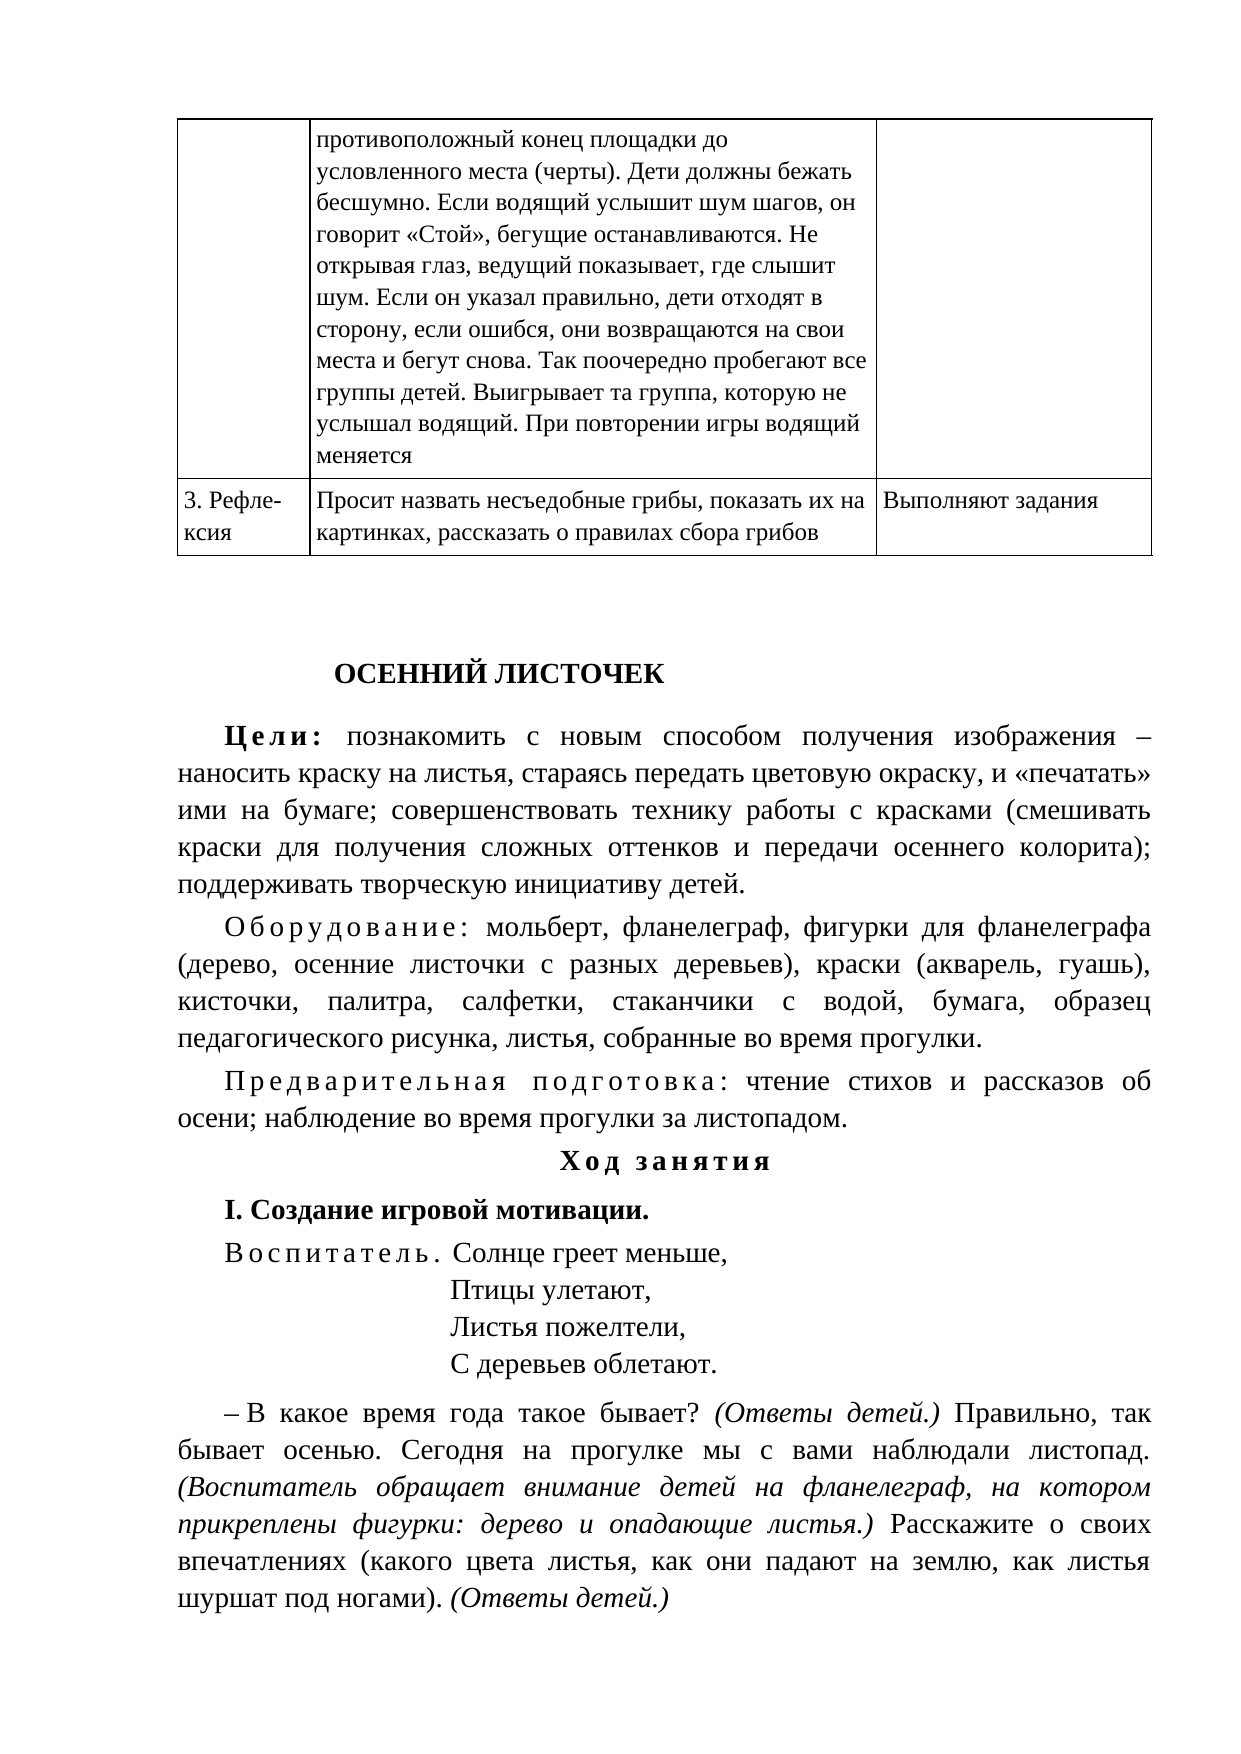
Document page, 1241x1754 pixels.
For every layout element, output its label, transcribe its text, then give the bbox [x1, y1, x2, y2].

text Ход занятия [177, 1143, 1152, 1176]
text С деревьев облетают. [177, 1346, 1152, 1379]
table_cell Просит назвать несъедобные грибы, показать их на картинках, рассказать о правилах сбора грибов [311, 479, 876, 554]
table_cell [877, 120, 1151, 478]
table_cell [178, 120, 309, 478]
text Предварительная подготовка: чтение стихов и рассказов об осени; наблюдение во время прогулки за листопадом. [177, 1063, 1152, 1133]
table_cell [311, 120, 876, 478]
text Цели: познакомить с новым способом получения изображения – наносить краску на листья, стараясь передать цветовую окраску, и «печатать» ими на бумаге; совершенствовать технику работы с красками (смешивать краски для получения сложных оттенков и передачи осеннего колорита); поддерживать творческую инициативу детей. [177, 718, 1152, 899]
text – В какое время года такое бывает? (Ответы детей.) Правильно, так бывает осенью. Сегодня на прогулке мы с вами наблюдали листопад. (Воспитатель обращает внимание детей на фланелеграф, на котором прикреплены фигурки: дерево и опадающие листья.) Расскажите о своих впечатлениях (какого цвета листья, как они падают на землю, как листья шуршат под ногами). (Ответы детей.) [177, 1395, 1152, 1613]
table_cell Выполняют задания [877, 479, 1151, 554]
text Осенний листочек [177, 657, 1152, 690]
text Листья пожелтели, [177, 1309, 1152, 1343]
text I. Создание игровой мотивации. [177, 1192, 1152, 1226]
table_cell 3. Рефле-ксия [178, 479, 309, 554]
text Воспитатель. Солнце греет меньше, [177, 1235, 1152, 1269]
text Птицы улетают, [177, 1272, 1152, 1306]
text Оборудование: мольберт, фланелеграф, фигурки для фланелеграфа (дерево, осенние листочки с разных деревьев), краски (акварель, гуашь), кисточки, палитра, салфетки, стаканчики с водой, бумага, образец педагогического рисунка, листья, собранные во время прогулки. [177, 909, 1152, 1053]
